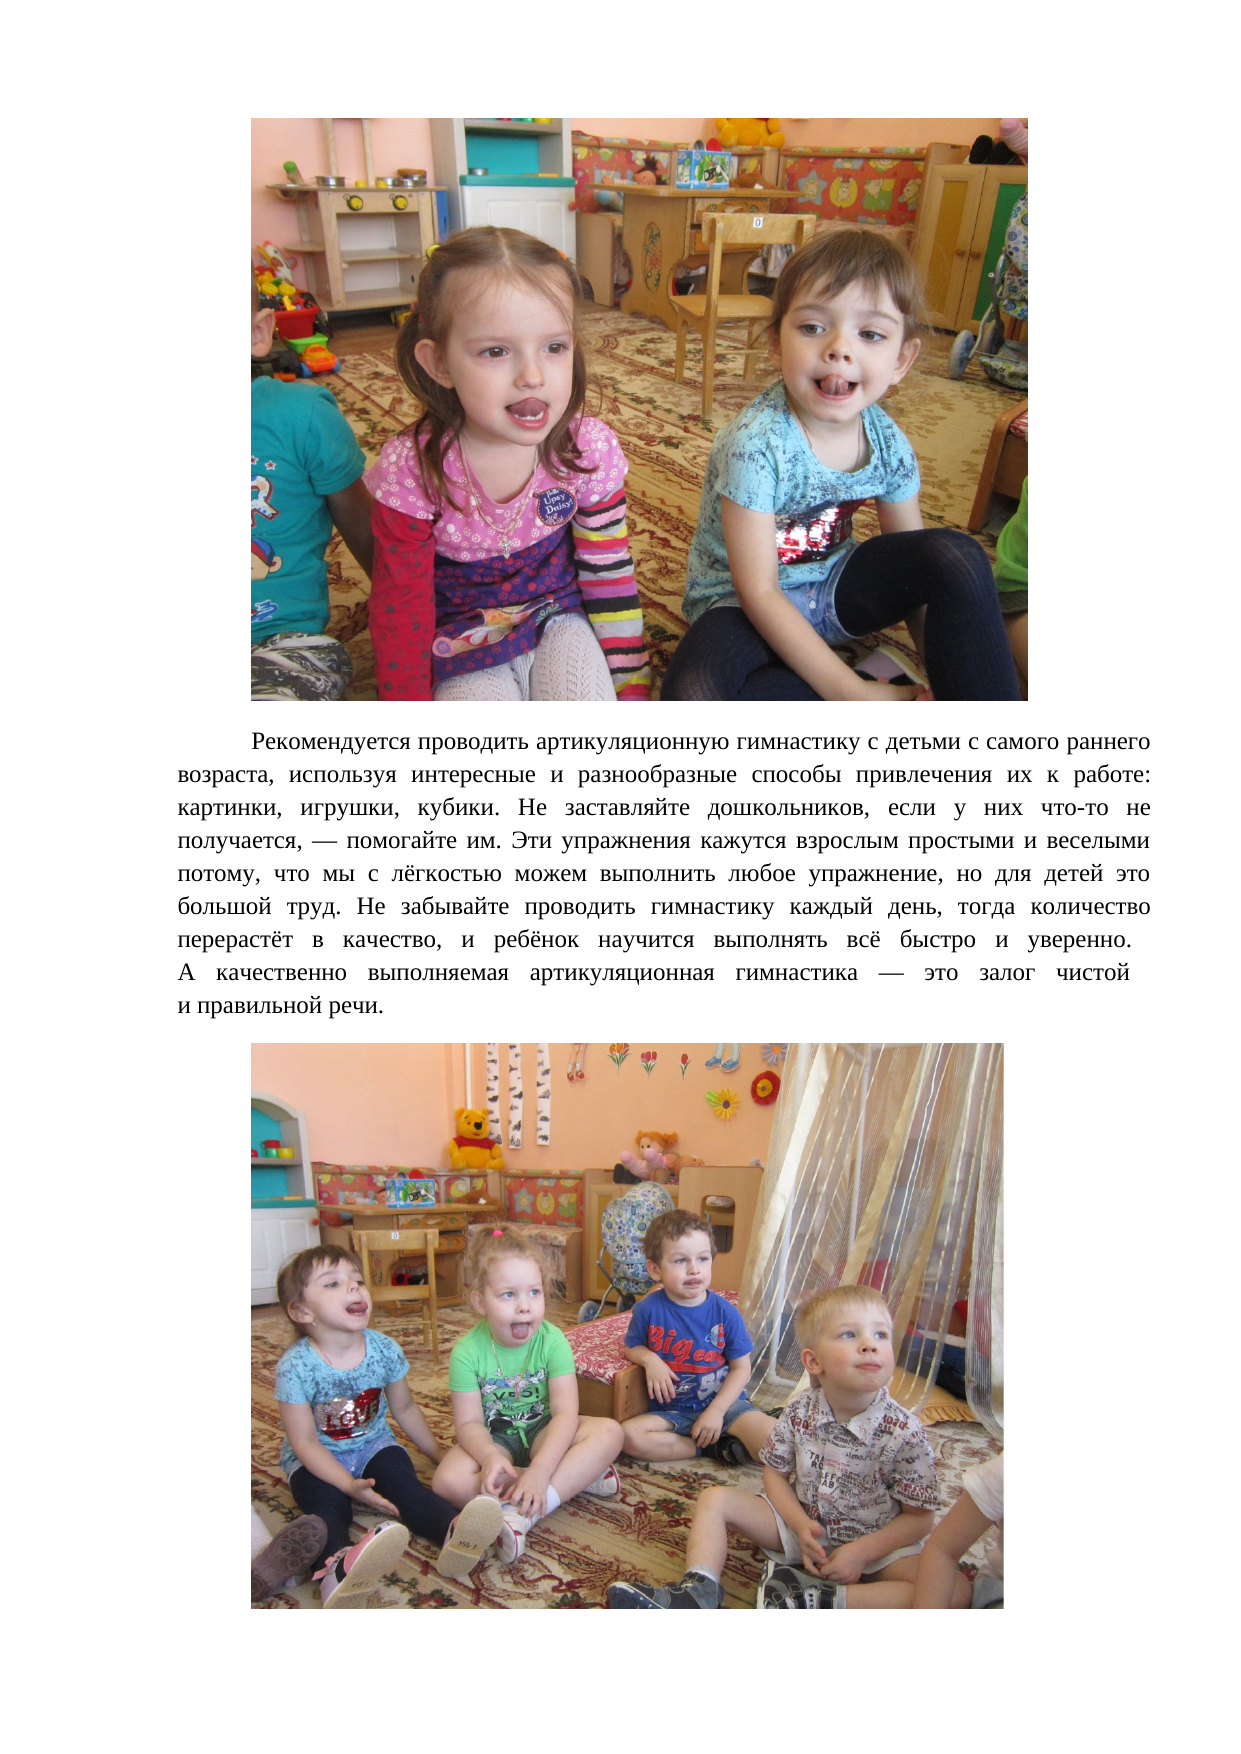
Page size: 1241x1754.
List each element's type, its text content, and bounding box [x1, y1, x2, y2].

picture [251, 118, 1028, 701]
picture [251, 1043, 1004, 1609]
text Рекомендуется проводить артикуляционную гимнастику с детьми с самого раннего возраста, используя интересные и разнообразные способы привлечения их к работе: картинки, игрушки, кубики. Не заставляйте дошкольников, если у них что-то не получается, — помогайте им. Эти упражнения кажутся взрослым простыми и веселыми потому, что мы с лёгкостью можем выполнить любое упражнение, но для детей это большой труд. Не забывайте проводить гимнастику каждый день, тогда количество перерастёт в качество, и ребёнок научится выполнять всё быстро и уверенно. А качественно выполняемая артикуляционная гимнастика — это залог чистой и правильной речи. [177, 726, 1152, 1019]
